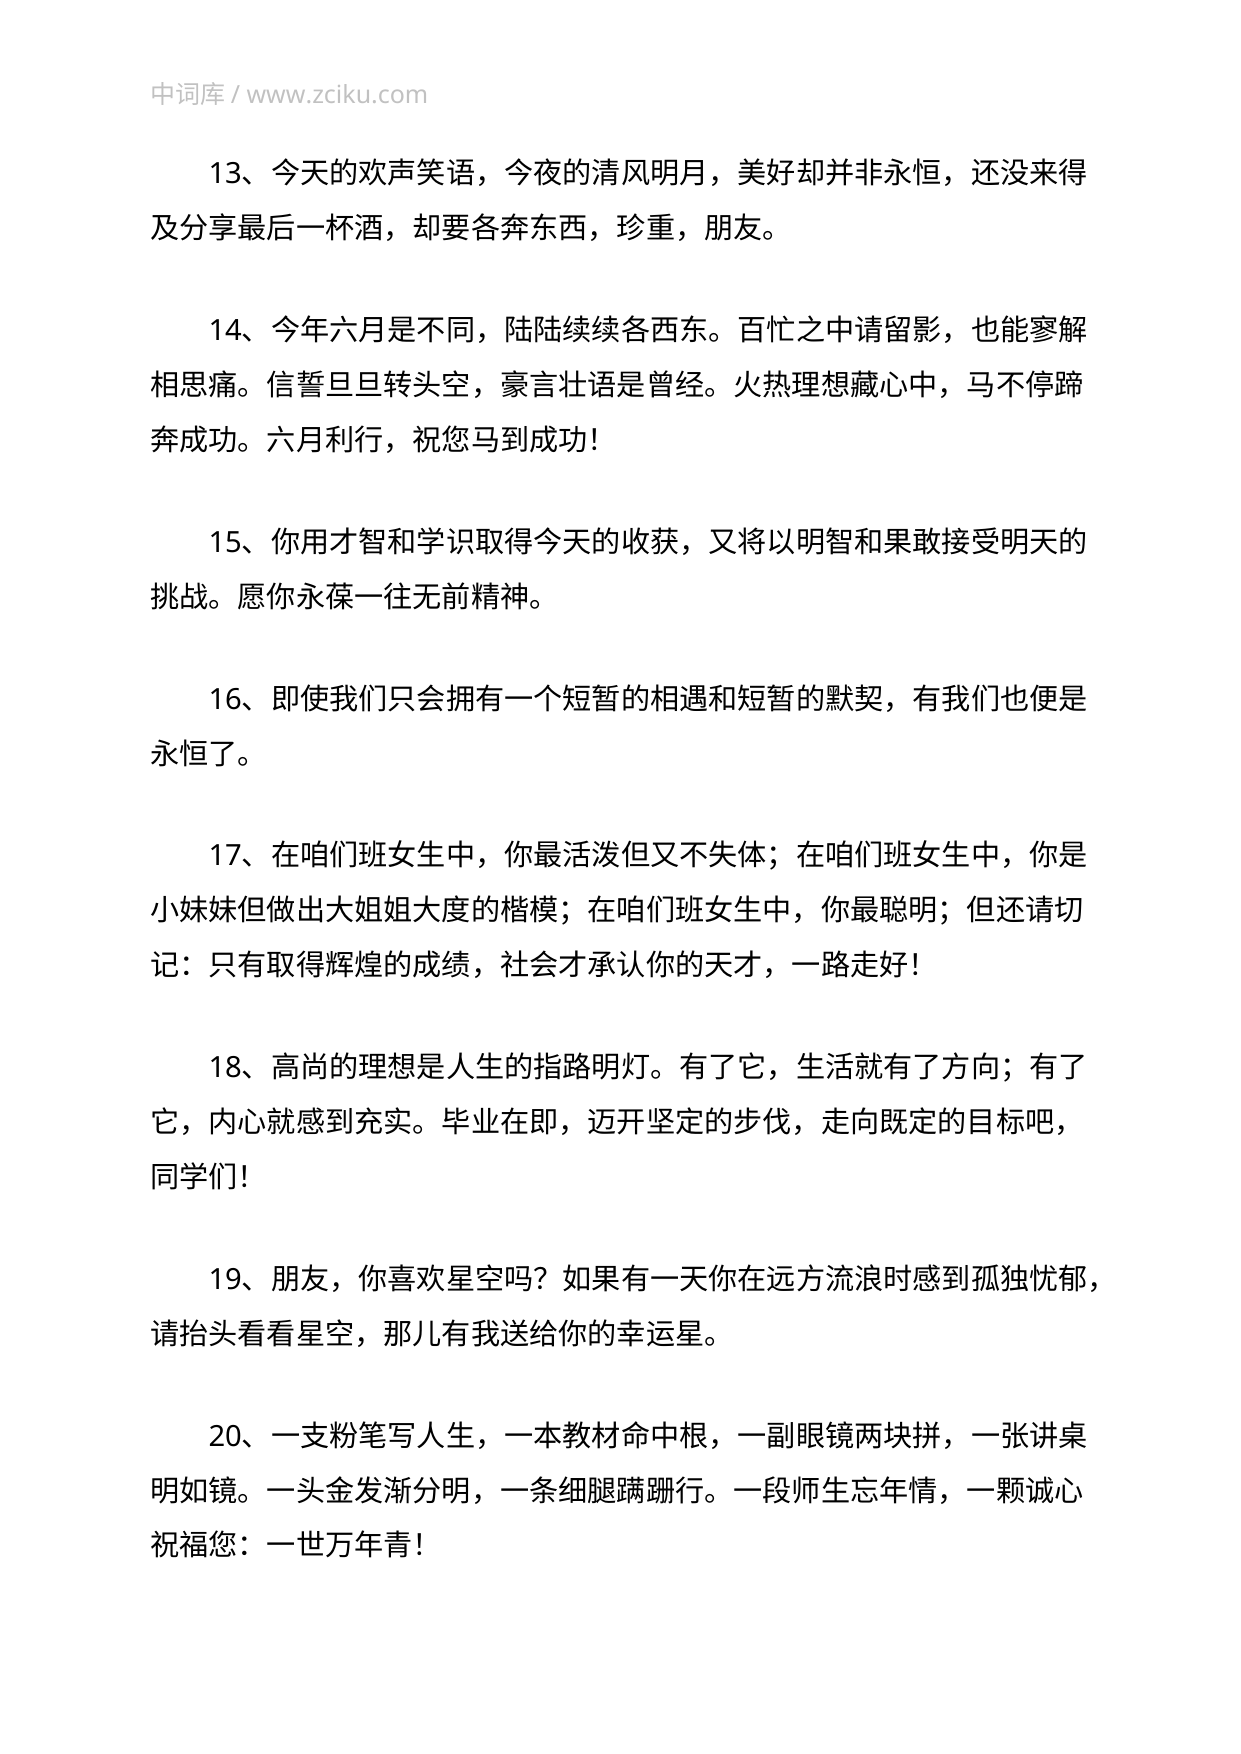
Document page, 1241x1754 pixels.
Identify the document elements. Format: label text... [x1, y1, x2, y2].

text 18、高尚的理想是人生的指路明灯。有了它，生活就有了方向；有了它，内心就感到充实。毕业在即，迈开坚定的步伐，走向既定的目标吧，同学们！ [150, 1044, 1090, 1196]
text 13、今天的欢声笑语，今夜的清风明月，美好却并非永恒，还没来得及分享最后一杯酒，却要各奔东西，珍重，朋友。 [150, 150, 1090, 247]
text 17、在咱们班女生中，你最活泼但又不失体；在咱们班女生中，你是小妹妹但做出大姐姐大度的楷模；在咱们班女生中，你最聪明；但还请切记：只有取得辉煌的成绩，社会才承认你的天才，一路走好！ [150, 832, 1090, 984]
text 16、即使我们只会拥有一个短暂的相遇和短暂的默契，有我们也便是永恒了。 [150, 675, 1090, 772]
text 19、朋友，你喜欢星空吗？如果有一天你在远方流浪时感到孤独忧郁，请抬头看看星空，那儿有我送给你的幸运星。 [150, 1255, 1090, 1353]
text 14、今年六月是不同，陆陆续续各西东。百忙之中请留影，也能寥解相思痛。信誓旦旦转头空，豪言壮语是曾经。火热理想藏心中，马不停蹄奔成功。六月利行，祝您马到成功！ [150, 307, 1090, 459]
text 20、一支粉笔写人生，一本教材命中根，一副眼镜两块拼，一张讲桌明如镜。一头金发渐分明，一条细腿蹒跚行。一段师生忘年情，一颗诚心祝福您：一世万年青！ [150, 1412, 1090, 1564]
text 15、你用才智和学识取得今天的收获，又将以明智和果敢接受明天的挑战。愿你永葆一往无前精神。 [150, 518, 1090, 616]
